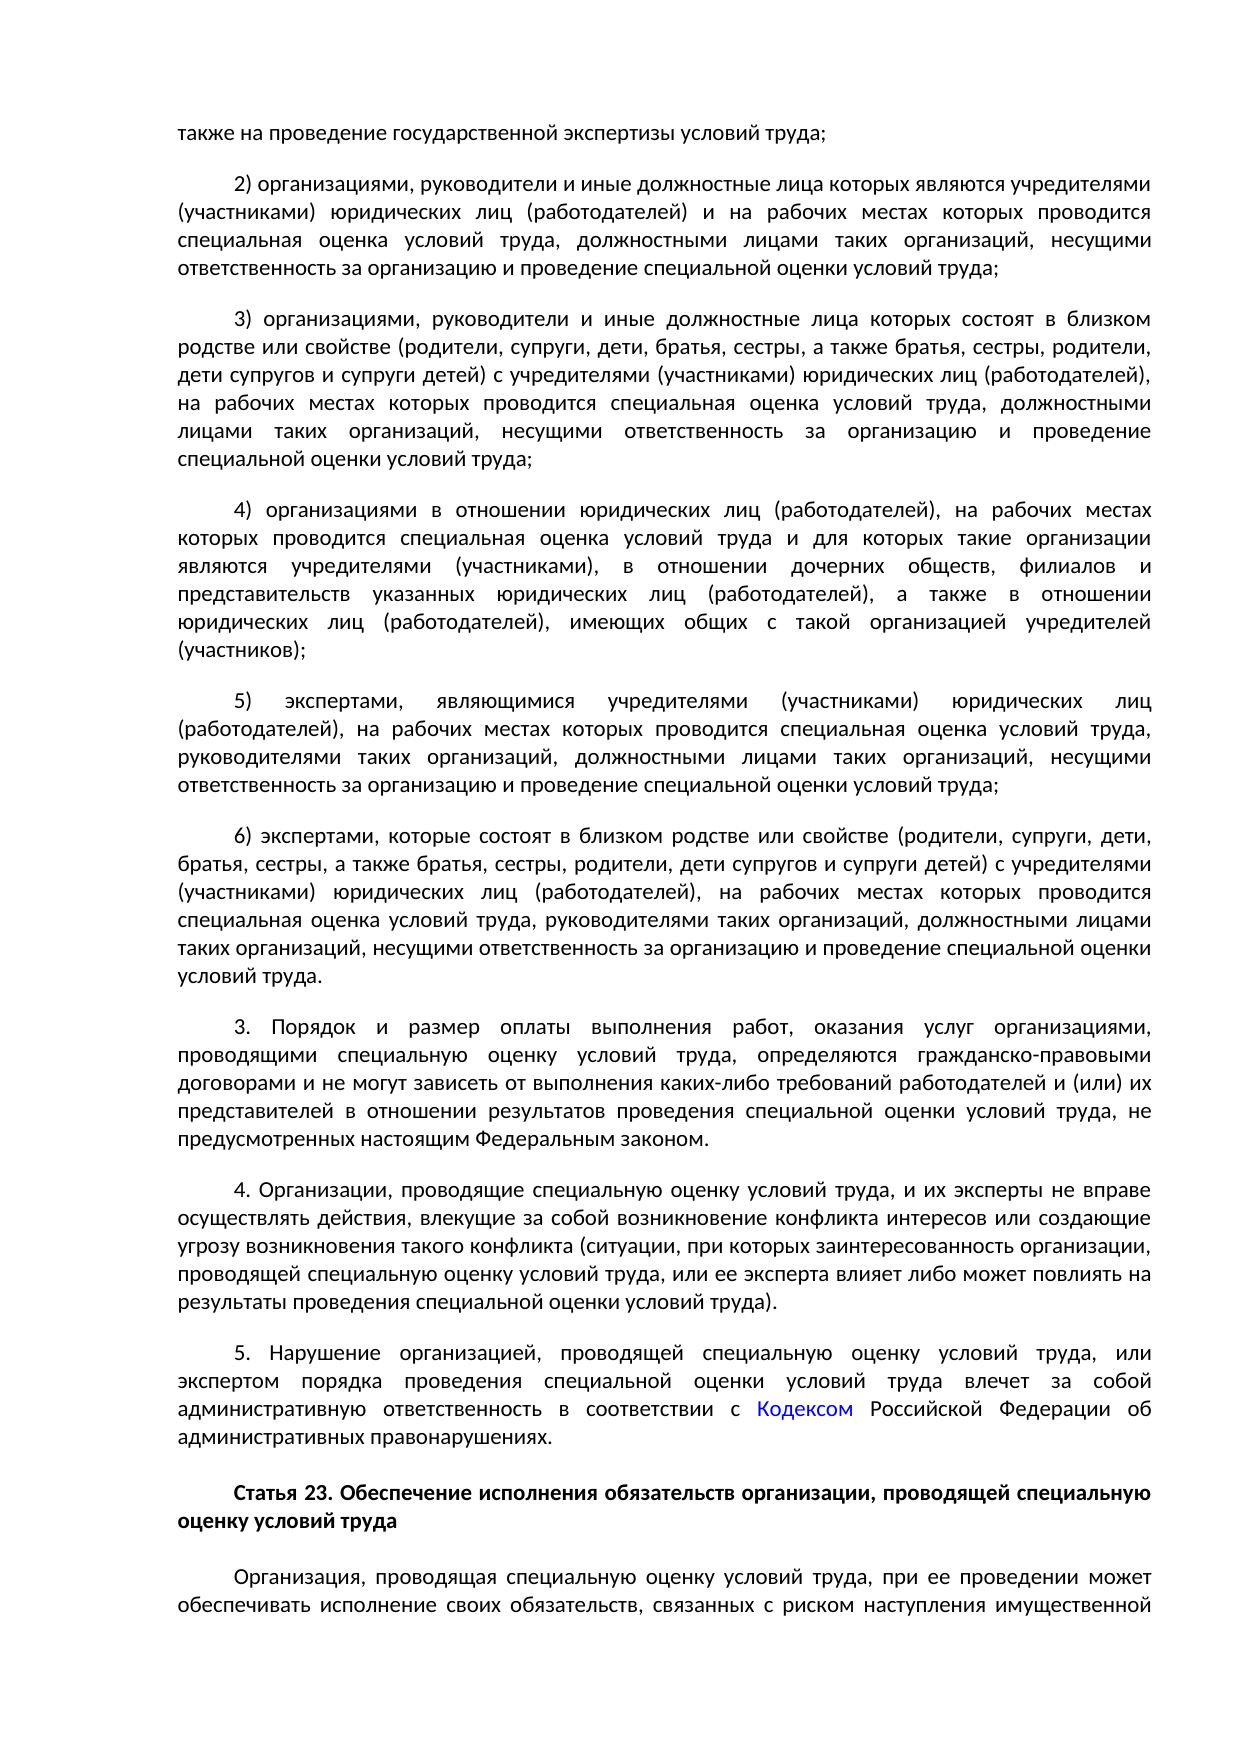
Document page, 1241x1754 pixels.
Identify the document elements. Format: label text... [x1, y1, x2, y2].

text 4) организациями в отношении юридических лиц (работодателей), на рабочих местах которых проводится специальная оценка условий труда и для которых такие организации являются учредителями (участниками), в отношении дочерних обществ, филиалов и представительств указанных юридических лиц (работодателей), а также в отношении юридических лиц (работодателей), имеющих общих с такой организацией учредителей (участников); [177, 495, 1152, 663]
text 2) организациями, руководители и иные должностные лица которых являются учредителями (участниками) юридических лиц (работодателей) и на рабочих местах которых проводится специальная оценка условий труда, должностными лицами таких организаций, несущими ответственность за организацию и проведение специальной оценки условий труда; [177, 169, 1152, 281]
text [177, 118, 1152, 146]
text 3) организациями, руководители и иные должностные лица которых состоят в близком родстве или свойстве (родители, супруги, дети, братья, сестры, а также братья, сестры, родители, дети супругов и супруги детей) с учредителями (участниками) юридических лиц (работодателей), на рабочих местах которых проводится специальная оценка условий труда, должностными лицами таких организаций, несущими ответственность за организацию и проведение специальной оценки условий труда; [177, 304, 1152, 472]
text 5. Нарушение организацией, проводящей специальную оценку условий труда, или экспертом порядка проведения специальной оценки условий труда влечет за собой административную ответственность в соответствии с Кодексом Российской Федерации об административных правонарушениях. [177, 1338, 1152, 1450]
text 3. Порядок и размер оплаты выполнения работ, оказания услуг организациями, проводящими специальную оценку условий труда, определяются гражданско-правовыми договорами и не могут зависеть от выполнения каких-либо требований работодателей и (или) их представителей в отношении результатов проведения специальной оценки условий труда, не предусмотренных настоящим Федеральным законом. [177, 1012, 1152, 1152]
text 6) экспертами, которые состоят в близком родстве или свойстве (родители, супруги, дети, братья, сестры, а также братья, сестры, родители, дети супругов и супруги детей) с учредителями (участниками) юридических лиц (работодателей), на рабочих местах которых проводится специальная оценка условий труда, руководителями таких организаций, должностными лицами таких организаций, несущими ответственность за организацию и проведение специальной оценки условий труда. [177, 821, 1152, 989]
title Статья 23. Обеспечение исполнения обязательств организации, проводящей специальную оценку условий труда [177, 1478, 1152, 1534]
text 4. Организации, проводящие специальную оценку условий труда, и их эксперты не вправе осуществлять действия, влекущие за собой возникновение конфликта интересов или создающие угрозу возникновения такого конфликта (ситуации, при которых заинтересованность организации, проводящей специальную оценку условий труда, или ее эксперта влияет либо может повлиять на результаты проведения специальной оценки условий труда). [177, 1175, 1152, 1315]
text 5) экспертами, являющимися учредителями (участниками) юридических лиц (работодателей), на рабочих местах которых проводится специальная оценка условий труда, руководителями таких организаций, должностными лицами таких организаций, несущими ответственность за организацию и проведение специальной оценки условий труда; [177, 686, 1152, 798]
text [177, 1562, 1152, 1618]
